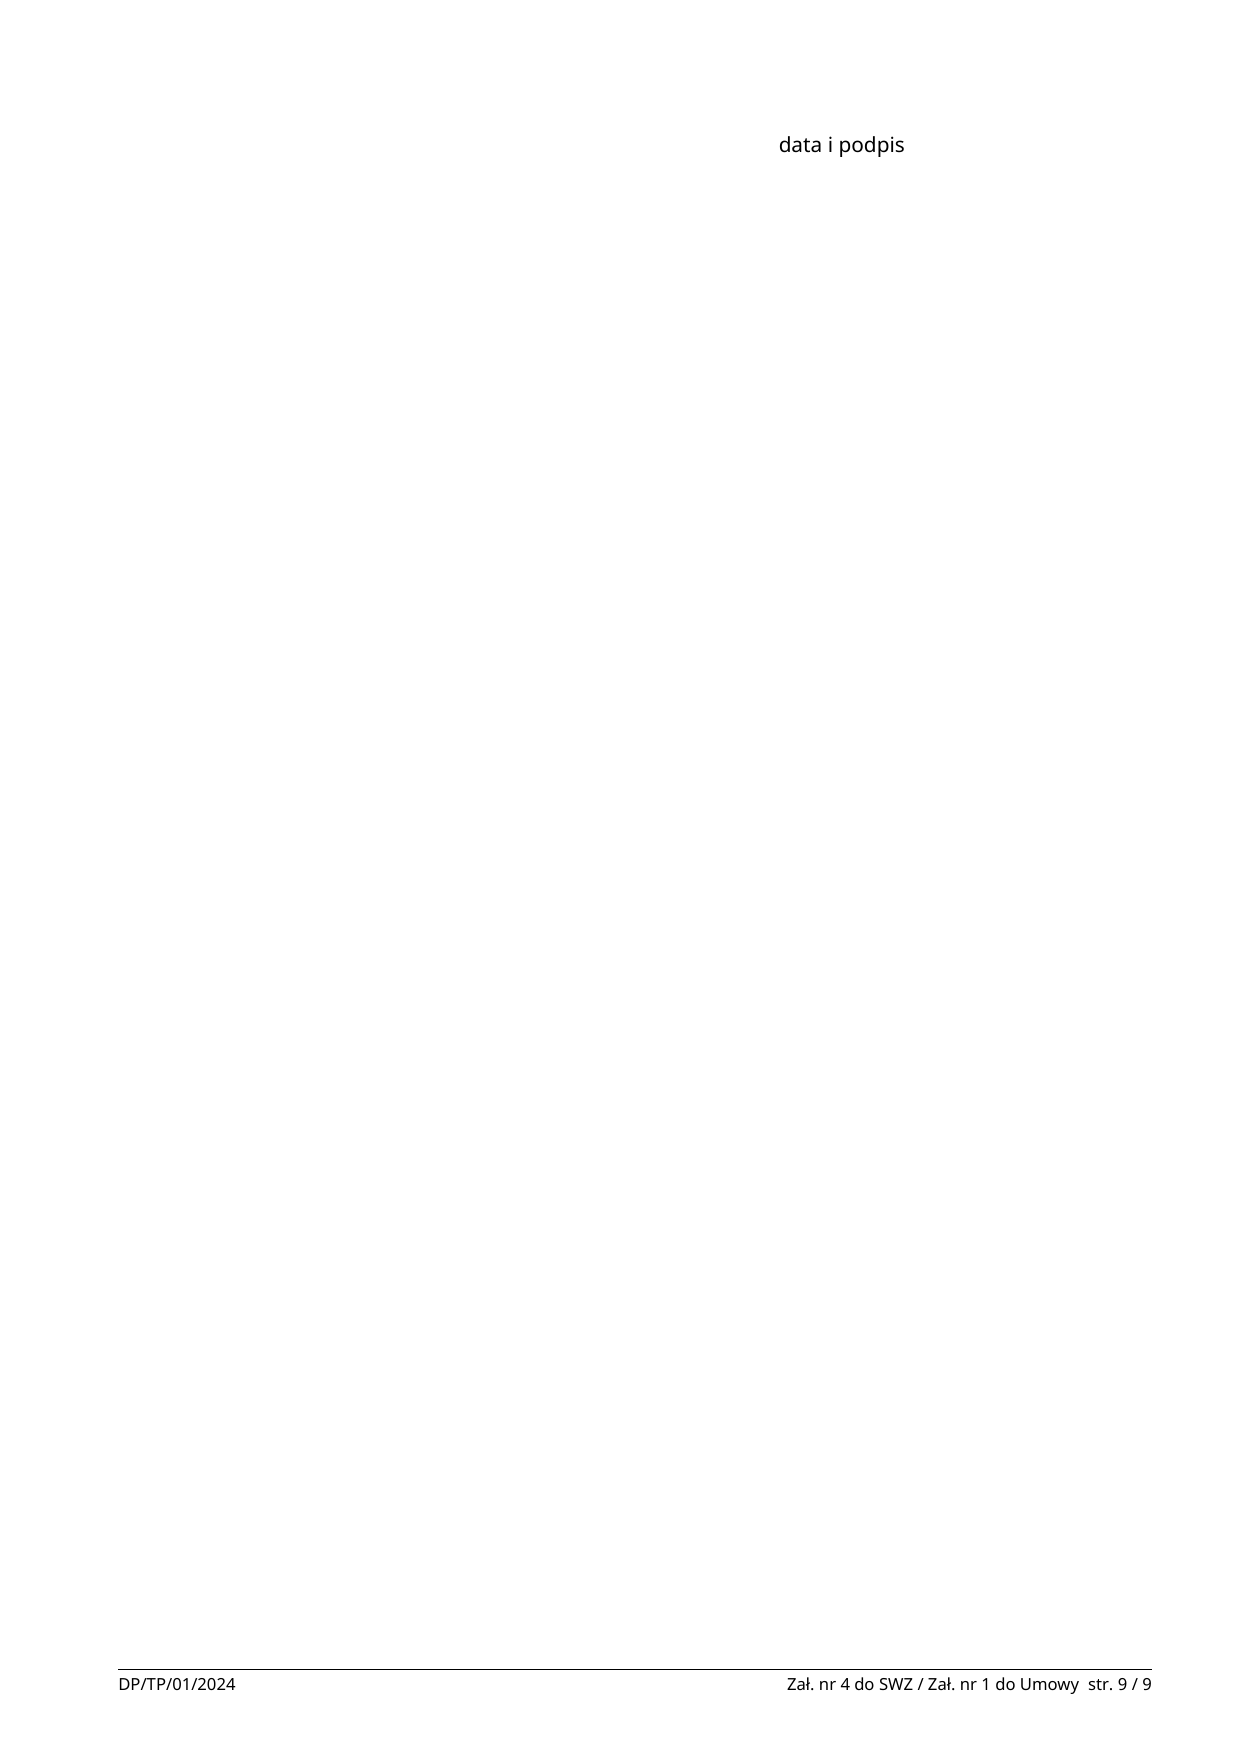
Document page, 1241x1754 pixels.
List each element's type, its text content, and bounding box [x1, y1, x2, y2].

text data i podpis [532, 130, 1152, 158]
